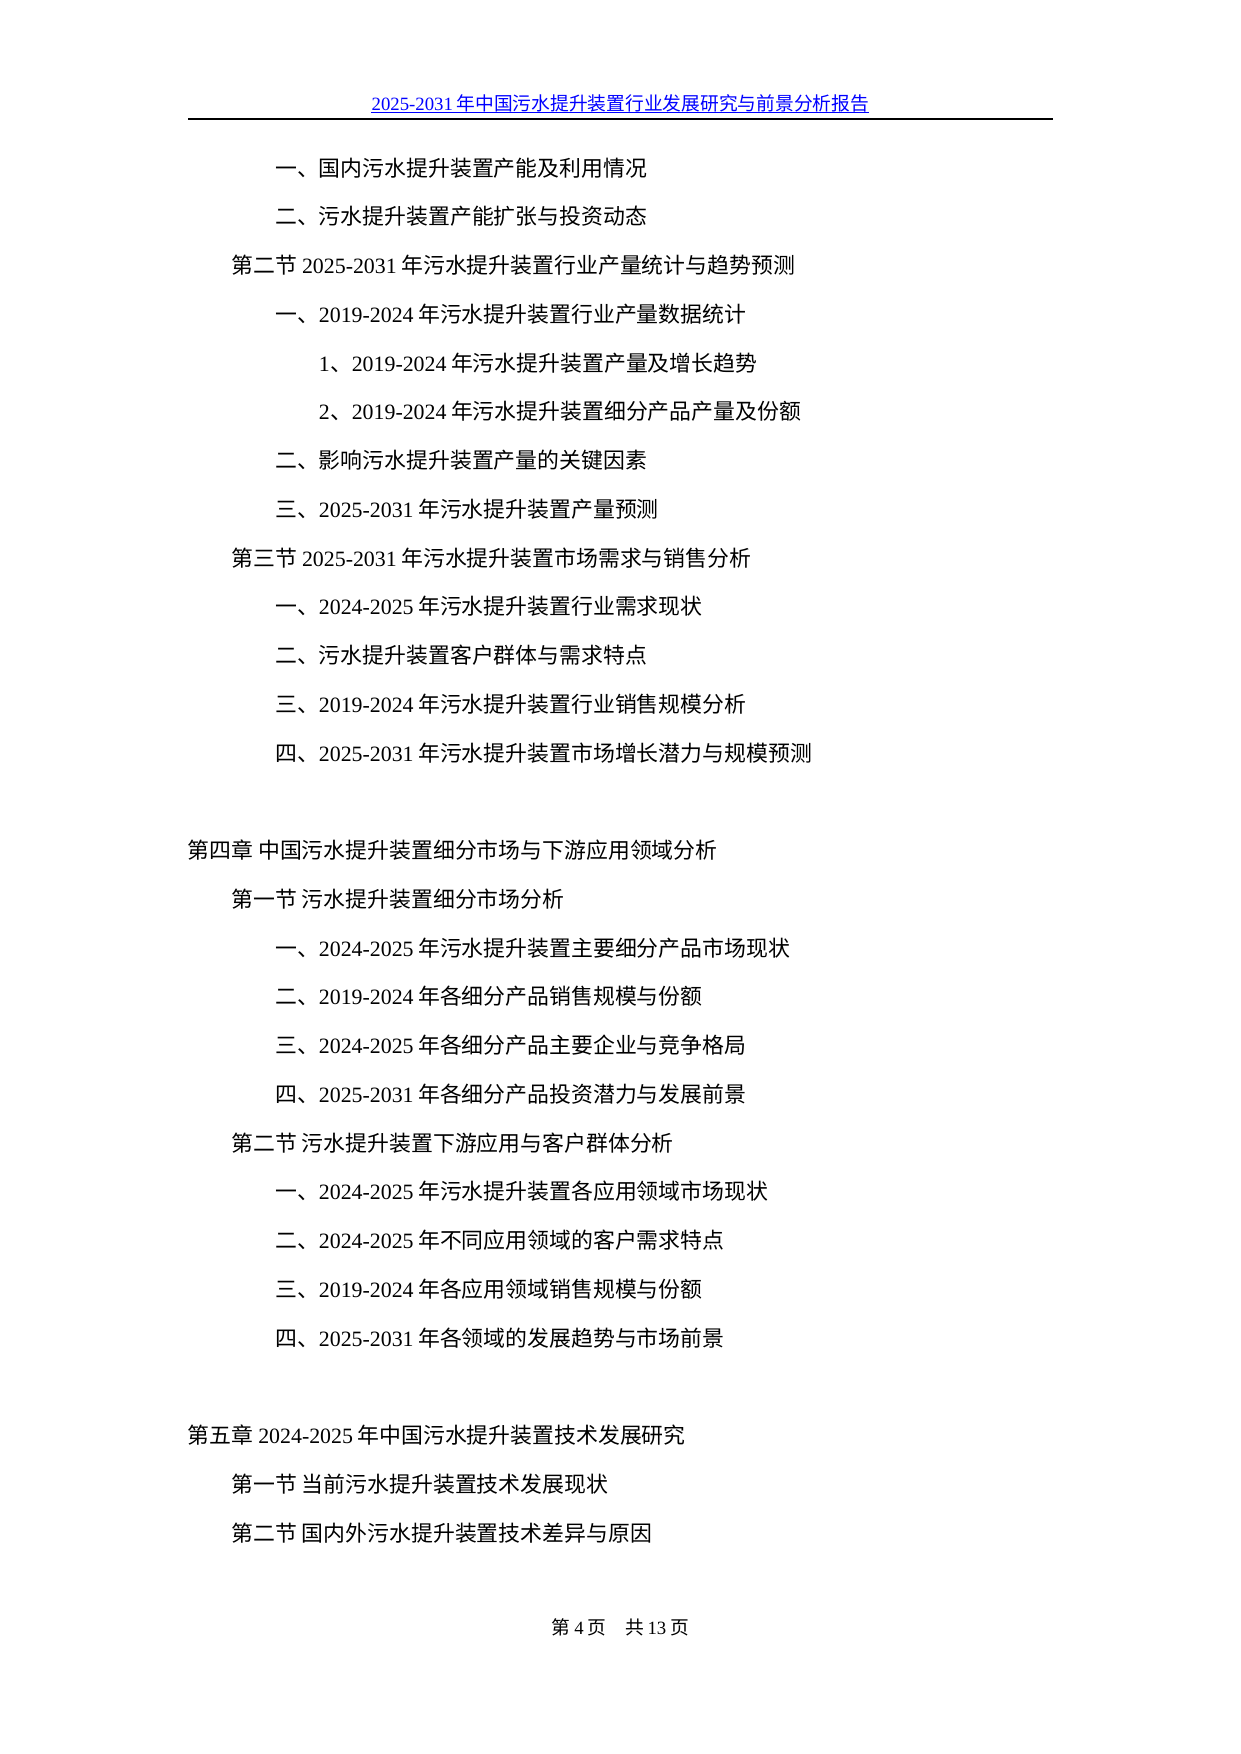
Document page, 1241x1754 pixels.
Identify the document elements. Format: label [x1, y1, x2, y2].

text [187, 150, 1053, 1548]
